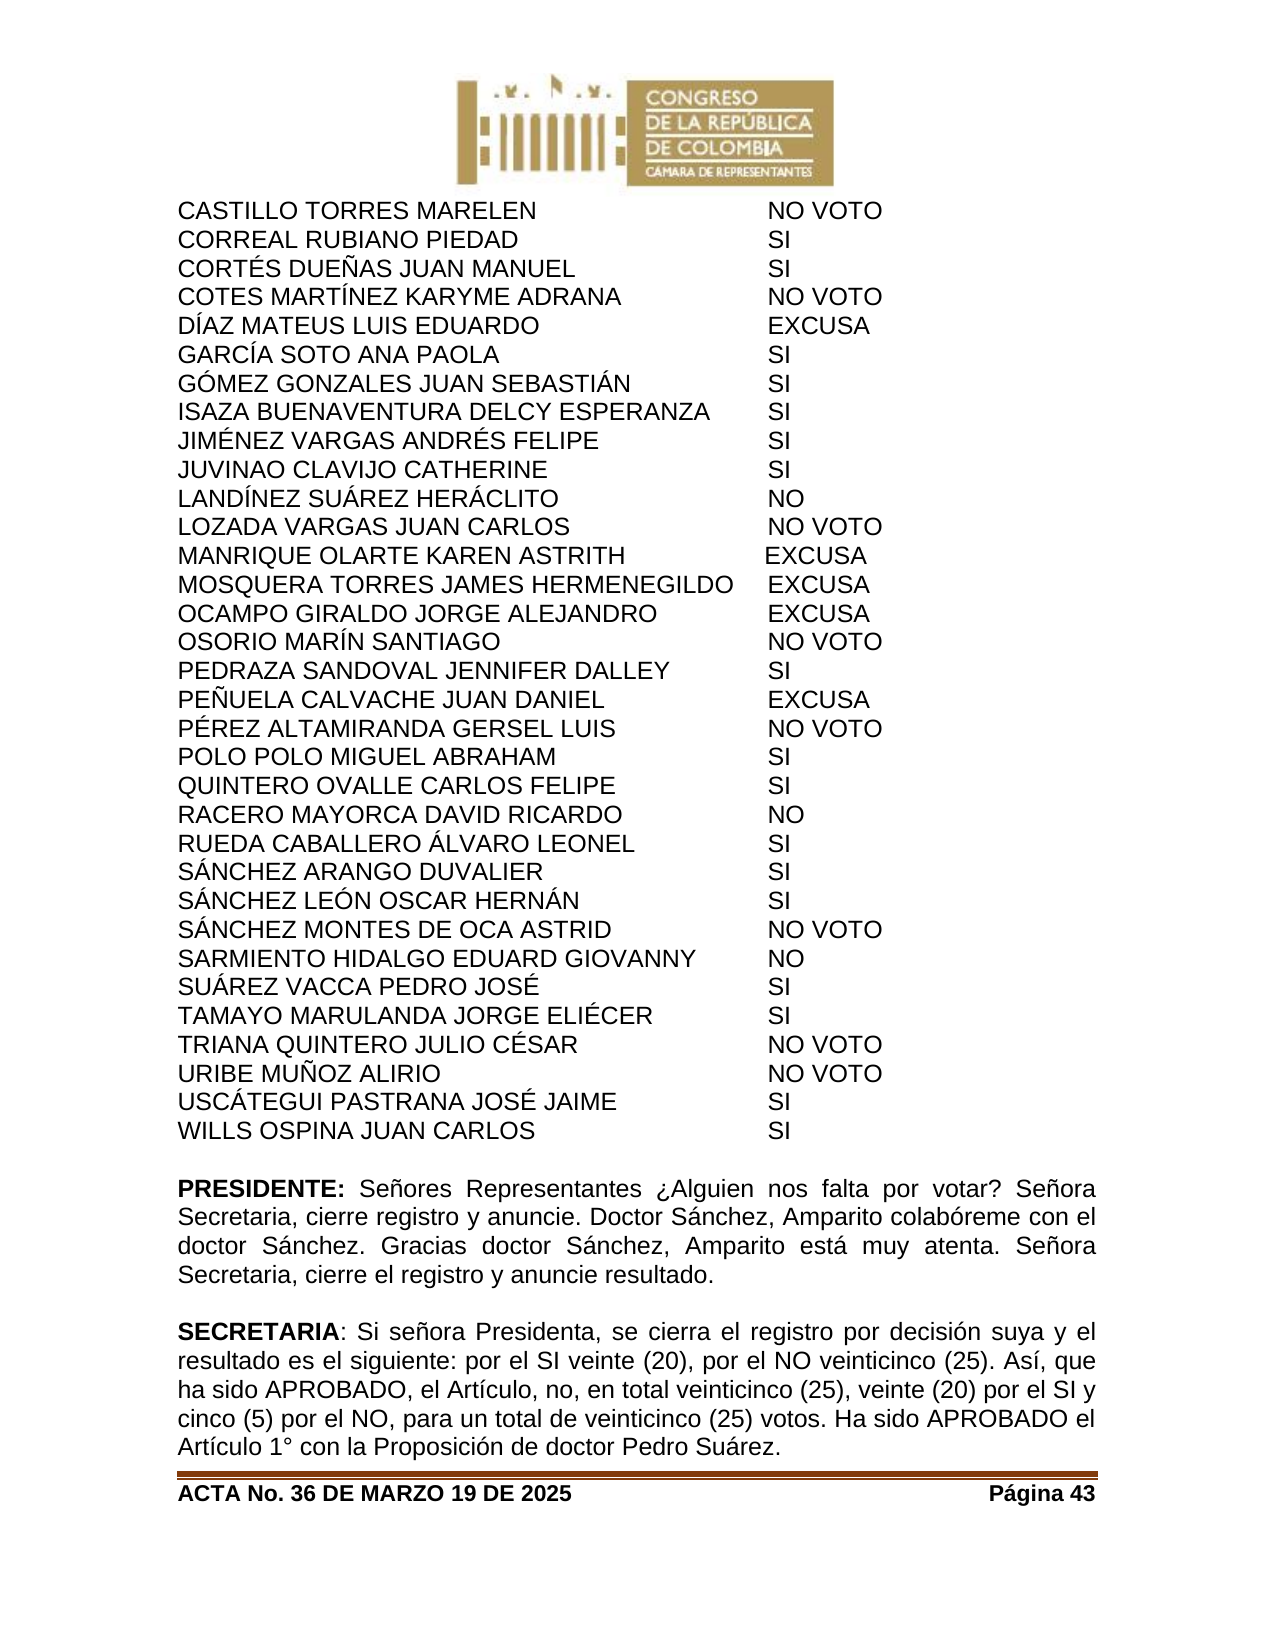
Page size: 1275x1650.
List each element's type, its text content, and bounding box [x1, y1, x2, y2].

text JUVINAO CLAVIJO CATHERINE SI [177, 455, 1098, 484]
text PÉREZ ALTAMIRANDA GERSEL LUIS NO VOTO [177, 714, 1098, 742]
text GÓMEZ GONZALES JUAN SEBASTIÁN SI [177, 369, 1098, 397]
text SARMIENTO HIDALGO EDUARD GIOVANNY NO [177, 944, 1098, 972]
text PEÑUELA CALVACHE JUAN DANIEL EXCUSA [177, 685, 1098, 714]
text OCAMPO GIRALDO JORGE ALEJANDRO EXCUSA [177, 599, 1098, 627]
text LANDÍNEZ SUÁREZ HERÁCLITO NO [177, 484, 1098, 512]
text SUÁREZ VACCA PEDRO JOSÉ SI [177, 972, 1098, 1001]
text RACERO MAYORCA DAVID RICARDO NO [177, 800, 1098, 829]
text SECRETARIA: Si señora Presidenta, se cierra el registro por decisión suya y el resultado es el siguiente: por el SI veinte (20), por el NO veinticinco (25). Así, que ha sido APROBADO, el Artículo, no, en total veinticinco (25), veinte (20) por el SI y cinco (5) por el NO, para un total de veinticinco (25) votos. Ha sido APROBADO el Artículo 1° con la Proposición de doctor Pedro Suárez. [177, 1317, 1098, 1461]
text CORREAL RUBIANO PIEDAD SI [177, 225, 1098, 254]
text TRIANA QUINTERO JULIO CÉSAR NO VOTO [177, 1030, 1098, 1059]
text URIBE MUÑOZ ALIRIO NO VOTO [177, 1059, 1098, 1087]
text WILLS OSPINA JUAN CARLOS SI [177, 1116, 1098, 1145]
text POLO POLO MIGUEL ABRAHAM SI [177, 742, 1098, 771]
text OSORIO MARÍN SANTIAGO NO VOTO [177, 627, 1098, 656]
text ISAZA BUENAVENTURA DELCY ESPERANZA SI [177, 397, 1098, 426]
text JIMÉNEZ VARGAS ANDRÉS FELIPE SI [177, 426, 1098, 455]
text MOSQUERA TORRES JAMES HERMENEGILDO EXCUSA [177, 570, 1098, 599]
text COTES MARTÍNEZ KARYME ADRANA NO VOTO [177, 282, 1098, 311]
text CASTILLO TORRES MARELEN NO VOTO [177, 196, 1098, 225]
text DÍAZ MATEUS LUIS EDUARDO EXCUSA [177, 311, 1098, 340]
text LOZADA VARGAS JUAN CARLOS NO VOTO [177, 512, 1098, 541]
text SÁNCHEZ ARANGO DUVALIER SI [177, 857, 1098, 886]
text RUEDA CABALLERO ÁLVARO LEONEL SI [177, 829, 1098, 857]
text GARCÍA SOTO ANA PAOLA SI [177, 340, 1098, 369]
text PEDRAZA SANDOVAL JENNIFER DALLEY SI [177, 656, 1098, 685]
text SÁNCHEZ LEÓN OSCAR HERNÁN SI [177, 886, 1098, 915]
text SÁNCHEZ MONTES DE OCA ASTRID NO VOTO [177, 915, 1098, 944]
text MANRIQUE OLARTE KAREN ASTRITH EXCUSA [177, 541, 1098, 570]
text PRESIDENTE: Señores Representantes ¿Alguien nos falta por votar? Señora Secretaria, cierre registro y anuncie. Doctor Sánchez, Amparito colabóreme con el doctor Sánchez. Gracias doctor Sánchez, Amparito está muy atenta. Señora Secretaria, cierre el registro y anuncie resultado. [177, 1174, 1098, 1289]
text CORTÉS DUEÑAS JUAN MANUEL SI [177, 254, 1098, 282]
text USCÁTEGUI PASTRANA JOSÉ JAIME SI [177, 1087, 1098, 1116]
text TAMAYO MARULANDA JORGE ELIÉCER SI [177, 1001, 1098, 1030]
text QUINTERO OVALLE CARLOS FELIPE SI [177, 771, 1098, 800]
picture [430, 73, 845, 197]
